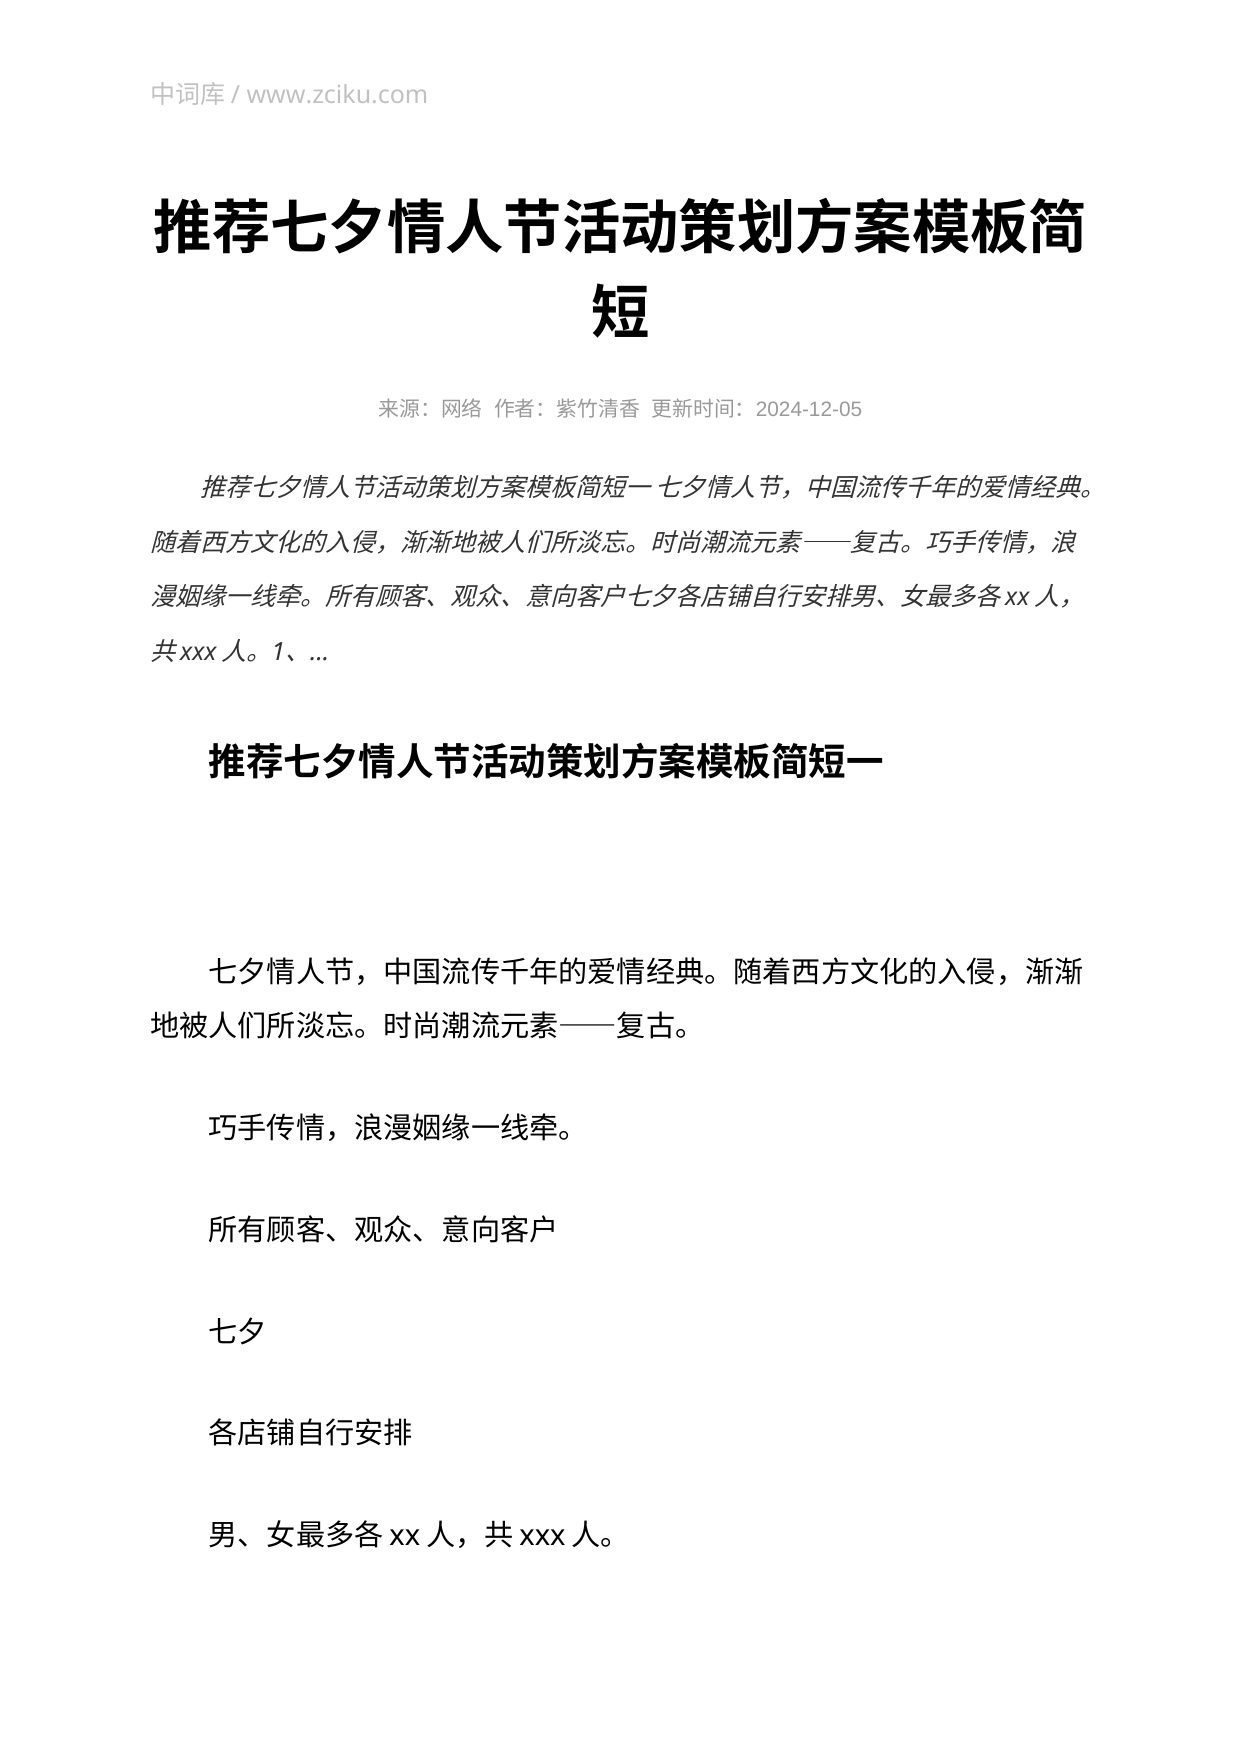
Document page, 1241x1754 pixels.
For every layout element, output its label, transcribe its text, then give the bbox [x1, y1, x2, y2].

text 推荐七夕情人节活动策划方案模板简短一 七夕情人节，中国流传千年的爱情经典。随着西方文化的入侵，渐渐地被人们所淡忘。时尚潮流元素——复古。巧手传情，浪漫姻缘一线牵。所有顾客、观众、意向客户七夕各店铺自行安排男、女最多各xx人，共xxx人。1、... [150, 468, 1090, 667]
text 推荐七夕情人节活动策划方案模板简短一 [150, 732, 1090, 787]
text 各店铺自行安排 [150, 1410, 1090, 1452]
text 所有顾客、观众、意向客户 [150, 1207, 1090, 1249]
text 七夕 [150, 1308, 1090, 1351]
subtitle 推荐七夕情人节活动策划方案模板简短 [150, 181, 1090, 350]
text 男、女最多各xx人，共xxx人。 [150, 1512, 1090, 1554]
text 七夕情人节，中国流传千年的爱情经典。随着西方文化的入侵，渐渐地被人们所淡忘。时尚潮流元素——复古。 [150, 948, 1090, 1045]
text 来源：网络 作者：紫竹清香 更新时间：2024-12-05 [150, 397, 1090, 421]
text 巧手传情，浪漫姻缘一线牵。 [150, 1105, 1090, 1147]
